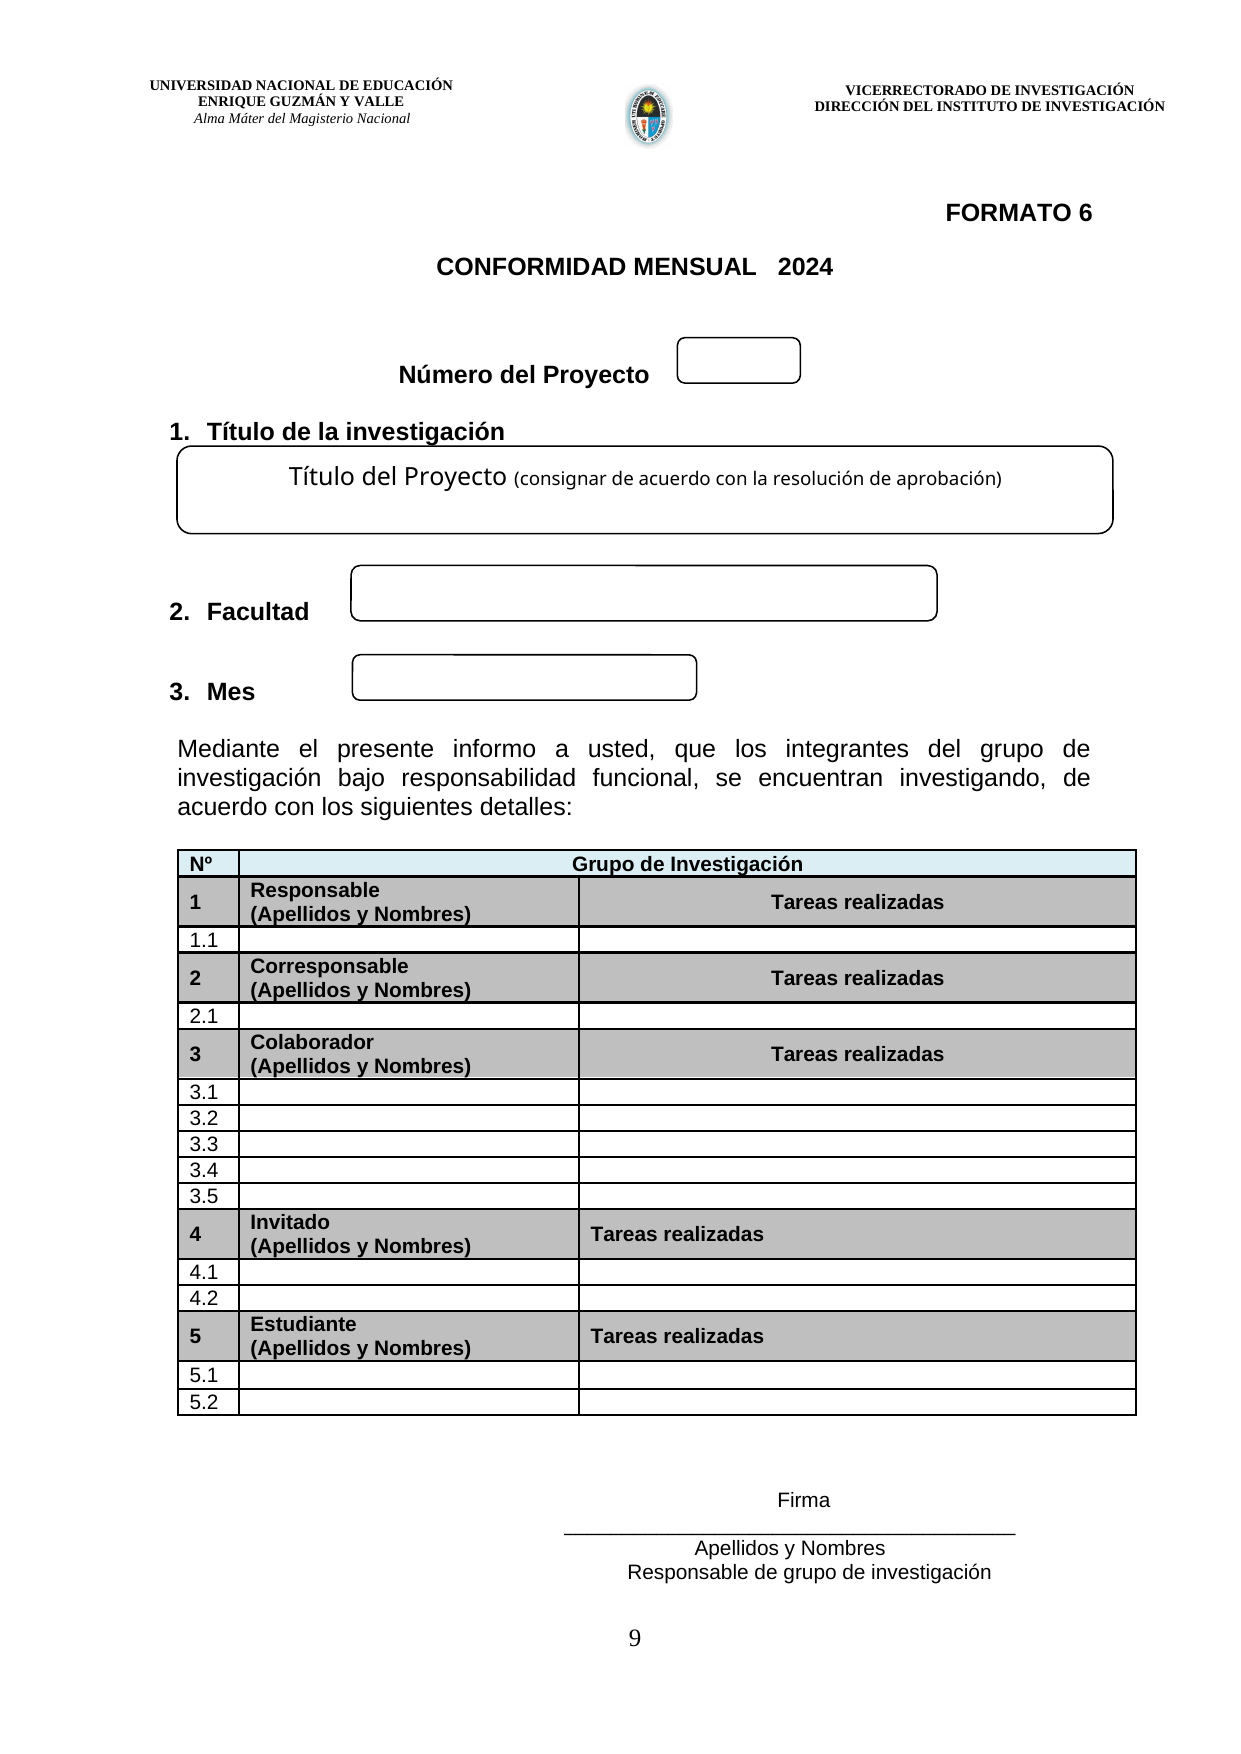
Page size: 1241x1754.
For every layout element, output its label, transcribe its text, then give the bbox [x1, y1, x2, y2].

table_cell Tareas realizadas [580, 954, 1135, 1001]
table_cell [580, 1080, 1135, 1103]
list Mes [169, 655, 1092, 706]
table_cell [240, 1362, 578, 1388]
table_cell Responsable (Apellidos y Nombres) [240, 878, 578, 925]
table_cell [580, 1132, 1135, 1156]
picture [624, 84, 674, 149]
table_cell [240, 1004, 578, 1027]
table_cell Corresponsable (Apellidos y Nombres) [240, 954, 578, 1001]
table_cell Tareas realizadas [580, 1312, 1135, 1360]
table_cell 3 [179, 1030, 238, 1077]
table_cell [240, 1286, 578, 1310]
text FORMATO 6 [177, 198, 1092, 226]
text Apellidos y Nombres [487, 1536, 1092, 1560]
table_cell 1.1 [179, 928, 238, 951]
table_cell [240, 1132, 578, 1156]
table_cell [240, 928, 578, 951]
table_cell 4.2 [179, 1286, 238, 1310]
table_cell [240, 1106, 578, 1129]
table_cell 2 [179, 954, 238, 1001]
table_cell 2.1 [179, 1004, 238, 1027]
table_cell [580, 928, 1135, 951]
table_cell Invitado (Apellidos y Nombres) [240, 1210, 578, 1258]
table_cell 3.2 [179, 1106, 238, 1129]
table_cell Tareas realizadas [580, 878, 1135, 925]
table_cell Tareas realizadas [580, 1030, 1135, 1077]
table_cell 5.1 [179, 1362, 238, 1388]
table_cell Colaborador (Apellidos y Nombres) [240, 1030, 578, 1077]
table_cell 1 [179, 878, 238, 925]
table_cell [580, 1158, 1135, 1182]
table_cell [240, 1080, 578, 1103]
table_cell [240, 1390, 578, 1414]
table_cell 4.1 [179, 1260, 238, 1284]
table_header Nº [179, 851, 238, 875]
table_cell Tareas realizadas [580, 1210, 1135, 1258]
text Firma [702, 1488, 1092, 1512]
table_cell [580, 1286, 1135, 1310]
text Mediante el presente informo a usted, que los integrantes del grupo de investigación bajo responsabilidad funcional, se encuentran investigando, de acuerdo con los siguientes detalles: [177, 734, 1092, 821]
table_cell [580, 1260, 1135, 1284]
table_cell 3.5 [179, 1184, 238, 1208]
table_cell 4 [179, 1210, 238, 1258]
table_cell Estudiante (Apellidos y Nombres) [240, 1312, 578, 1360]
table_cell 5.2 [179, 1390, 238, 1414]
table_cell 3.3 [179, 1132, 238, 1156]
table_cell [580, 1004, 1135, 1027]
text CONFORMIDAD MENSUAL 2024 [177, 252, 1092, 280]
table_cell [240, 1158, 578, 1182]
text Número del Proyecto [324, 338, 1092, 388]
table_cell [580, 1106, 1135, 1129]
table_cell [580, 1362, 1135, 1388]
list Título de la investigación [169, 417, 1092, 446]
list Facultad [169, 566, 1092, 626]
table_cell [580, 1390, 1135, 1414]
table_cell 3.4 [179, 1158, 238, 1182]
table_cell 3.1 [179, 1080, 238, 1103]
text Responsable de grupo de investigación [552, 1560, 1092, 1584]
table_cell [580, 1184, 1135, 1208]
text _______________________________________ [487, 1512, 1092, 1536]
table_cell [240, 1184, 578, 1208]
table_cell 5 [179, 1312, 238, 1360]
table_header Grupo de Investigación [240, 851, 1135, 875]
table_cell [240, 1260, 578, 1284]
